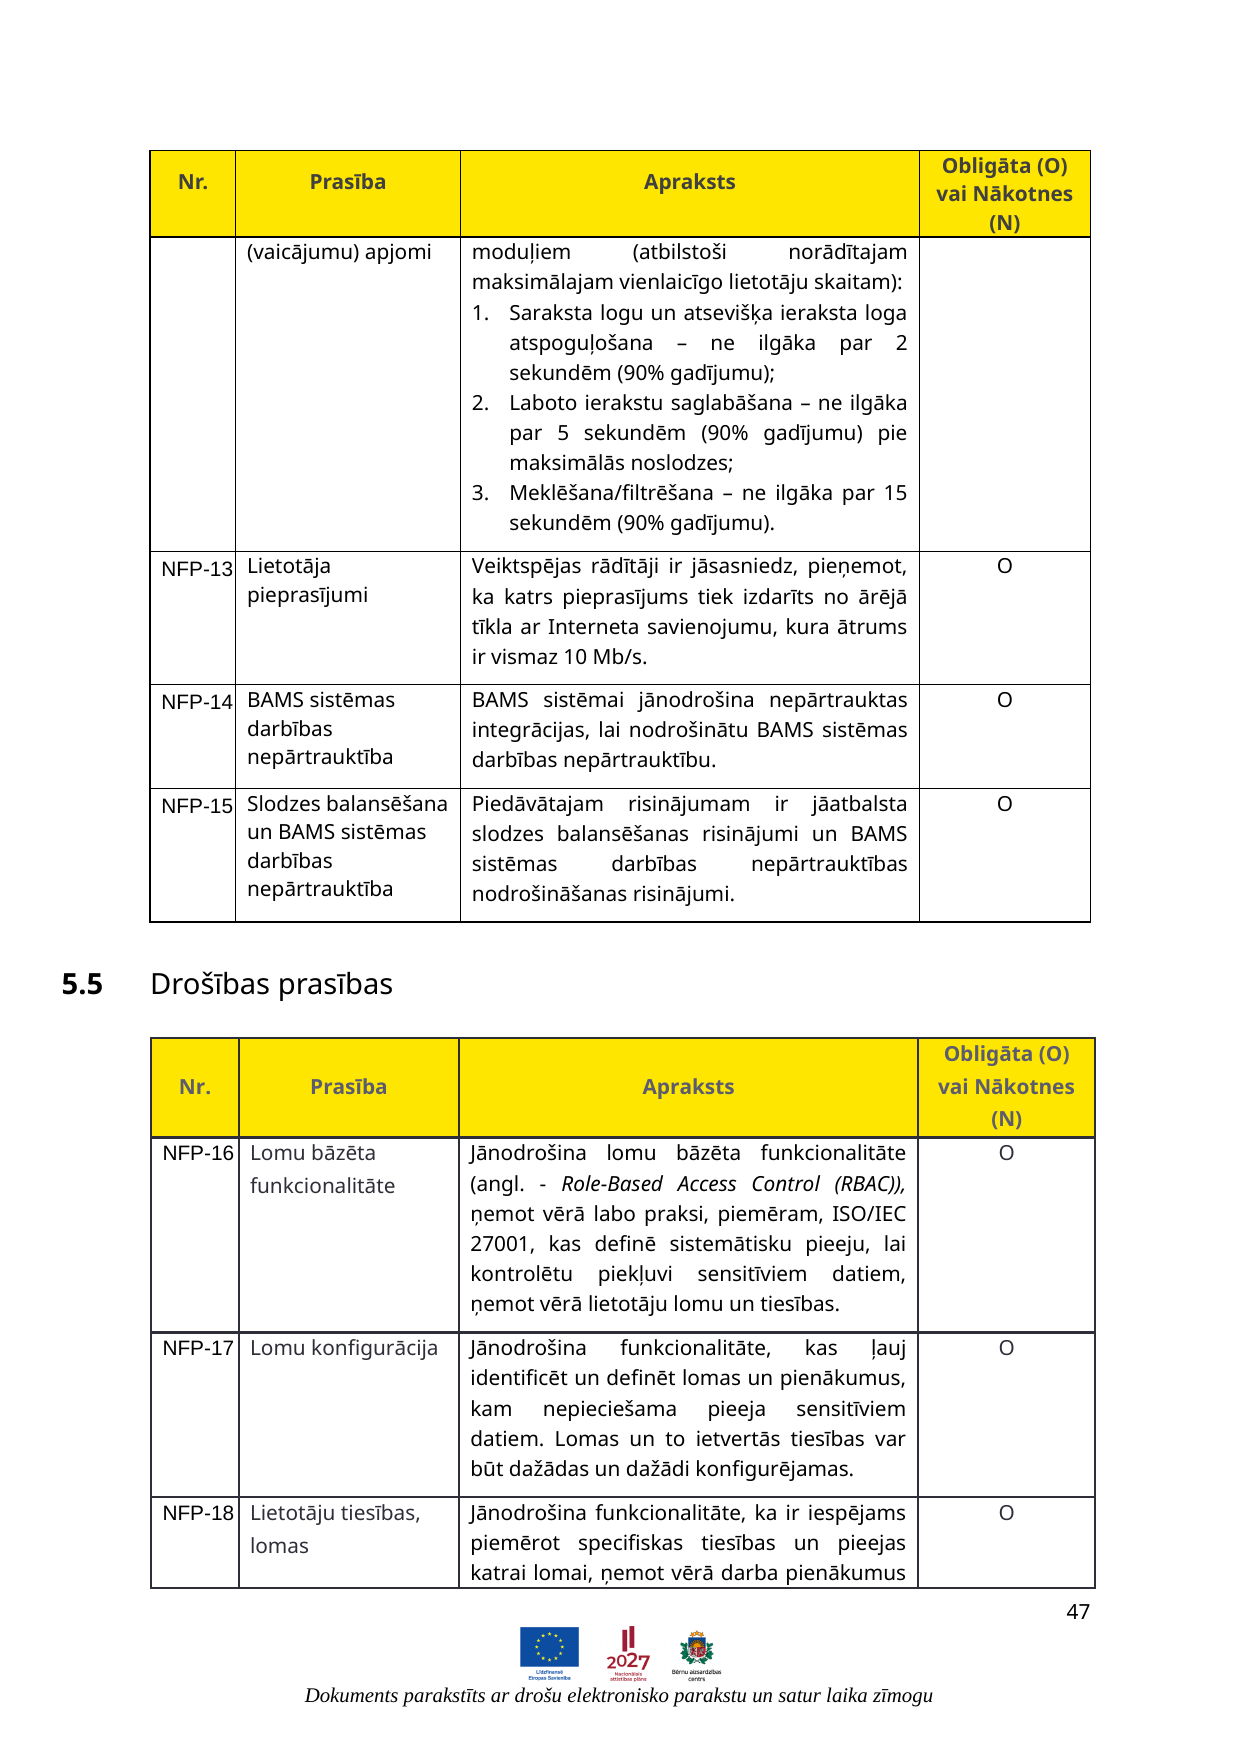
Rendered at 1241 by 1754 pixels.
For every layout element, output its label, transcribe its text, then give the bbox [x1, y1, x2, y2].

table_header Prasība [236, 151, 460, 236]
table_cell Slodzes balansēšana un BAMS sistēmas darbības nepārtrauktība [236, 789, 460, 921]
table_cell [151, 685, 235, 788]
table_cell Jānodrošina funkcionalitāte, kas ļauj identificēt un definēt lomas un pienākumus, kam nepieciešama pieeja sensitīviem datiem. Lomas un to ietvertās tiesības var būt dažādas un dažādi konfigurējamas. [460, 1334, 917, 1496]
table_header Prasība [240, 1039, 458, 1136]
table_cell O [920, 789, 1090, 921]
table_cell [152, 1139, 238, 1331]
table_cell [152, 1334, 238, 1496]
picture [518, 1625, 722, 1683]
table_cell O [919, 1334, 1094, 1496]
subtitle Drošības prasības [61, 963, 1090, 1003]
table_header Nr. [151, 151, 235, 236]
table_cell Lietotāja pieprasījumi [236, 552, 460, 684]
table_cell Jānodrošina lomu bāzēta funkcionalitāte (angl. - Role-Based Access Control (RBAC)), ņemot vērā labo praksi, piemēram, ISO/IEC 27001, kas definē sistemātisku pieeju, lai kontrolētu piekļuvi sensitīviem datiem, ņemot vērā lietotāju lomu un tiesības. [460, 1139, 917, 1331]
table_header Apraksts [460, 1039, 917, 1136]
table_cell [461, 238, 919, 551]
table_cell [152, 1498, 238, 1587]
table_cell O [919, 1139, 1094, 1331]
table_cell Veiktspējas rādītāji ir jāsasniedz, pieņemot, ka katrs pieprasījums tiek izdarīts no ārējā tīkla ar Interneta savienojumu, kura ātrums ir vismaz 10 Mb/s. [461, 552, 919, 684]
table_header Apraksts [461, 151, 919, 236]
table_cell O [920, 552, 1090, 684]
table_cell BAMS sistēmas darbības nepārtrauktība [236, 685, 460, 788]
table_cell [151, 238, 235, 551]
table_cell O [920, 685, 1090, 788]
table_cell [460, 1498, 917, 1587]
table_cell [151, 552, 235, 684]
table_cell BAMS sistēmai jānodrošina nepārtrauktas integrācijas, lai nodrošinātu BAMS sistēmas darbības nepārtrauktību. [461, 685, 919, 788]
table_cell Lomu bāzēta funkcionalitāte [240, 1139, 458, 1331]
table_header Obligāta (O) vai Nākotnes (N) [920, 151, 1090, 236]
table_cell Lomu konfigurācija [240, 1334, 458, 1496]
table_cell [236, 238, 460, 551]
table_cell O [920, 238, 1090, 551]
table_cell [240, 1498, 458, 1587]
table_cell [151, 789, 235, 921]
table_header Nr. [152, 1039, 238, 1136]
table_cell Piedāvātajam risinājumam ir jāatbalsta slodzes balansēšanas risinājumi un BAMS sistēmas darbības nepārtrauktības nodrošināšanas risinājumi. [461, 789, 919, 921]
table_header Obligāta (O) vai Nākotnes (N) [919, 1039, 1094, 1136]
table_cell O [919, 1498, 1094, 1587]
